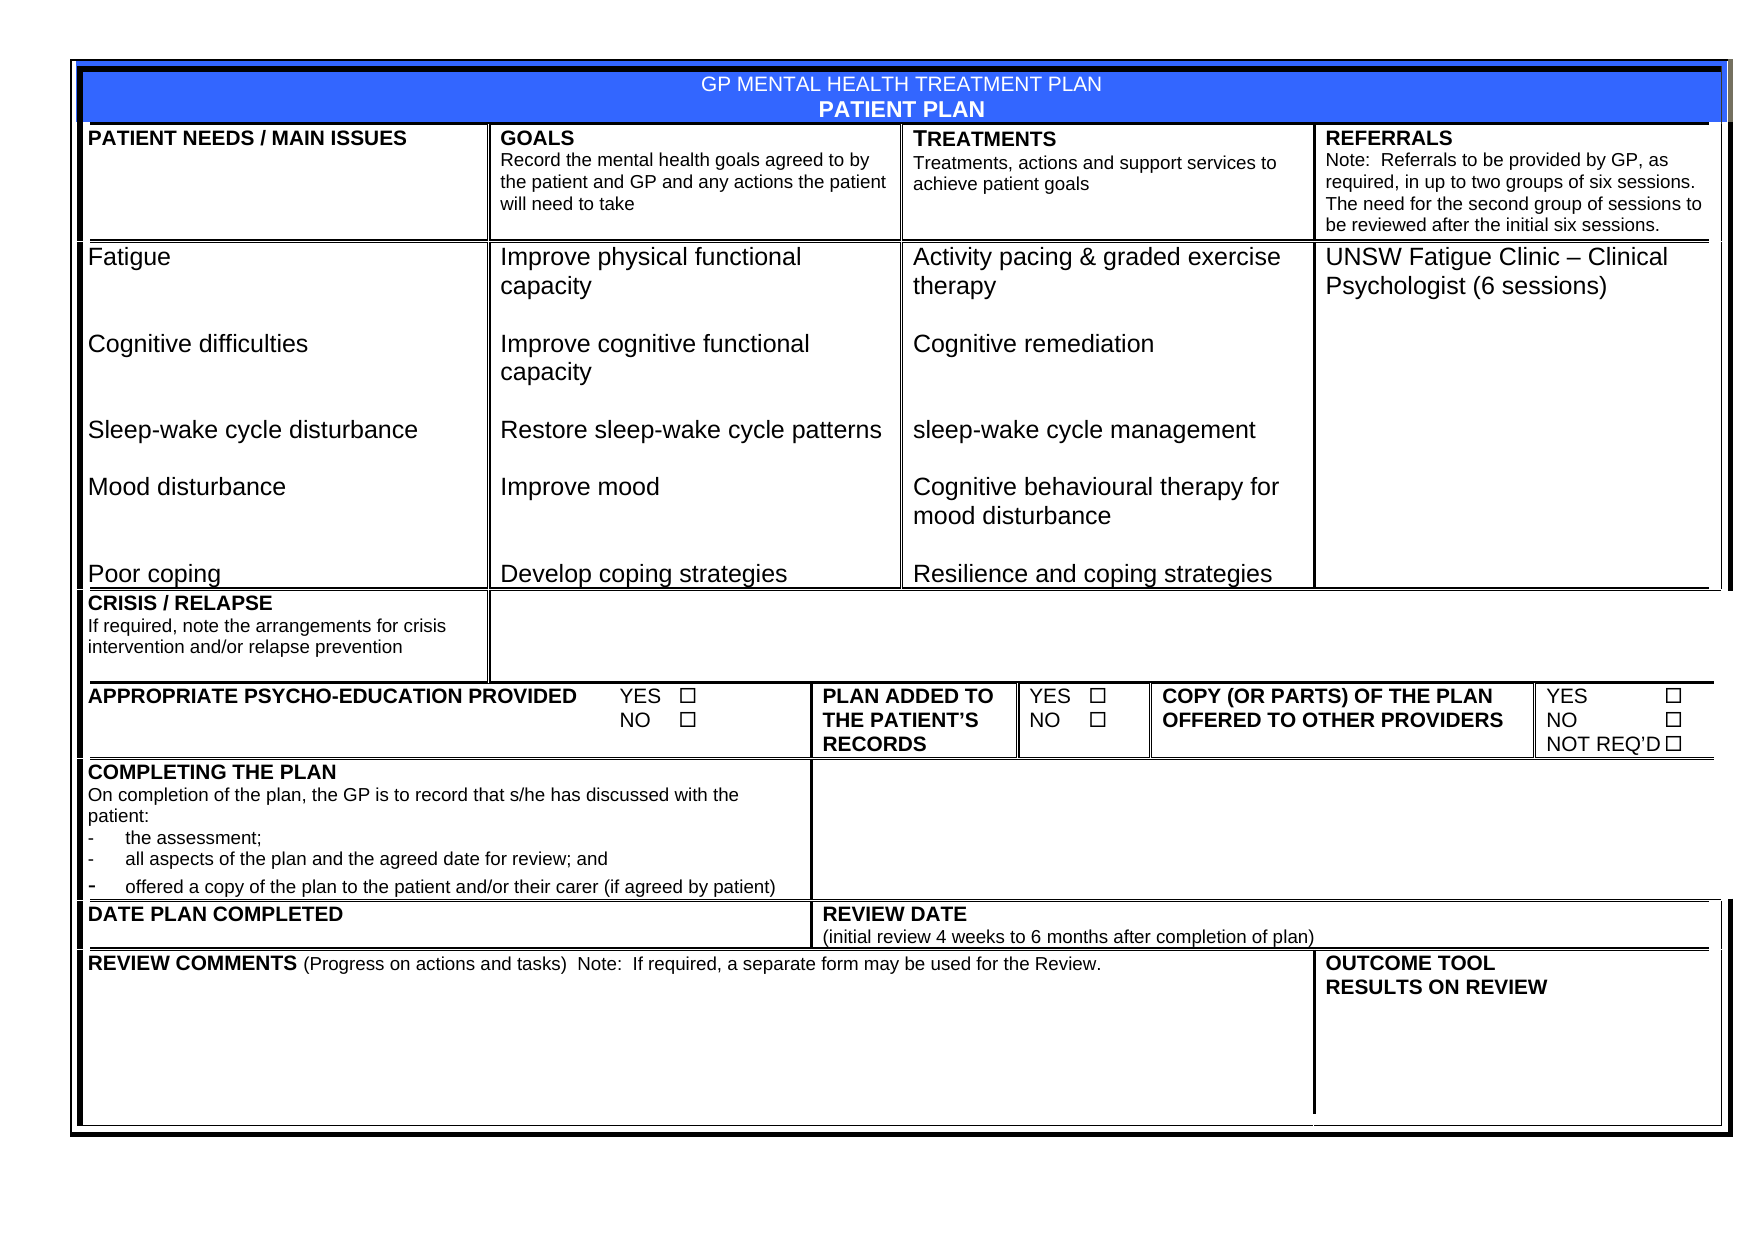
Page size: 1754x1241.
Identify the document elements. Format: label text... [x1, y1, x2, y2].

table_cell [813, 756, 1727, 898]
table_cell PATIENT NEEDS / MAIN ISSUES [83, 122, 487, 239]
table_cell UNSW Fatigue Clinic – Clinical Psychologist (6 sessions) [1316, 239, 1721, 587]
table_cell REVIEW COMMENTS (Progress on actions and tasks) Note: If required, a separate form may be used for the Review. [83, 947, 1314, 1125]
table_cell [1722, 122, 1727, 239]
table_cell APPROPRIATE PSYCHO-EDUCATION PROVIDED YES NO [83, 681, 810, 756]
table_cell COPY (OR PARTS) OF THE PLAN OFFERED TO OTHER PROVIDERS [1152, 684, 1533, 756]
table_header GP MENTAL HEALTH TREATMENT PLAN PATIENT PLAN [76, 61, 1727, 122]
table_cell REFERRALS Note: Referrals to be provided by GP, as required, in up to two groups of six sessions. The need for the second group of sessions to be reviewed after the initial six sessions. [1316, 122, 1721, 239]
table_cell OUTCOME TOOL RESULTS ON REVIEW [1314, 947, 1721, 1125]
table_cell Activity pacing & graded exercise therapy Cognitive remediation sleep-wake cycle management Cognitive behavioural therapy for mood disturbance Resilience and coping strategies [903, 243, 1313, 587]
table_cell COMPLETING THE PLAN On completion of the plan, the GP is to record that s/he has discussed with the patient: the assessment; all aspects of the plan and the agreed date for review; and offered a copy of the plan to the patient and/or their carer (if agreed by patient) [83, 756, 810, 898]
table_cell GOALS Record the mental health goals agreed to by the patient and GP and any actions the patient will need to take [491, 125, 900, 239]
table_cell DATE PLAN COMPLETED [83, 899, 810, 947]
table_cell YES NO NOT REQ’D [1536, 681, 1727, 756]
table_cell TREATMENTS Treatments, actions and support services to achieve patient goals [903, 125, 1313, 239]
table_cell PLAN ADDED TO THE PATIENT’S RECORDS [813, 684, 1016, 756]
table_cell REVIEW DATE (initial review 4 weeks to 6 months after completion of plan) [813, 899, 1727, 947]
table_cell Improve physical functional capacity Improve cognitive functional capacity Restore sleep-wake cycle patterns Improve mood Develop coping strategies [491, 243, 900, 587]
table_cell CRISIS / RELAPSE If required, note the arrangements for crisis intervention and/or relapse prevention [83, 587, 487, 681]
table_cell Fatigue Cognitive difficulties Sleep-wake cycle disturbance Mood disturbance Poor coping [83, 239, 487, 587]
table_cell [491, 587, 1727, 681]
table_cell YES NO [1020, 684, 1149, 756]
